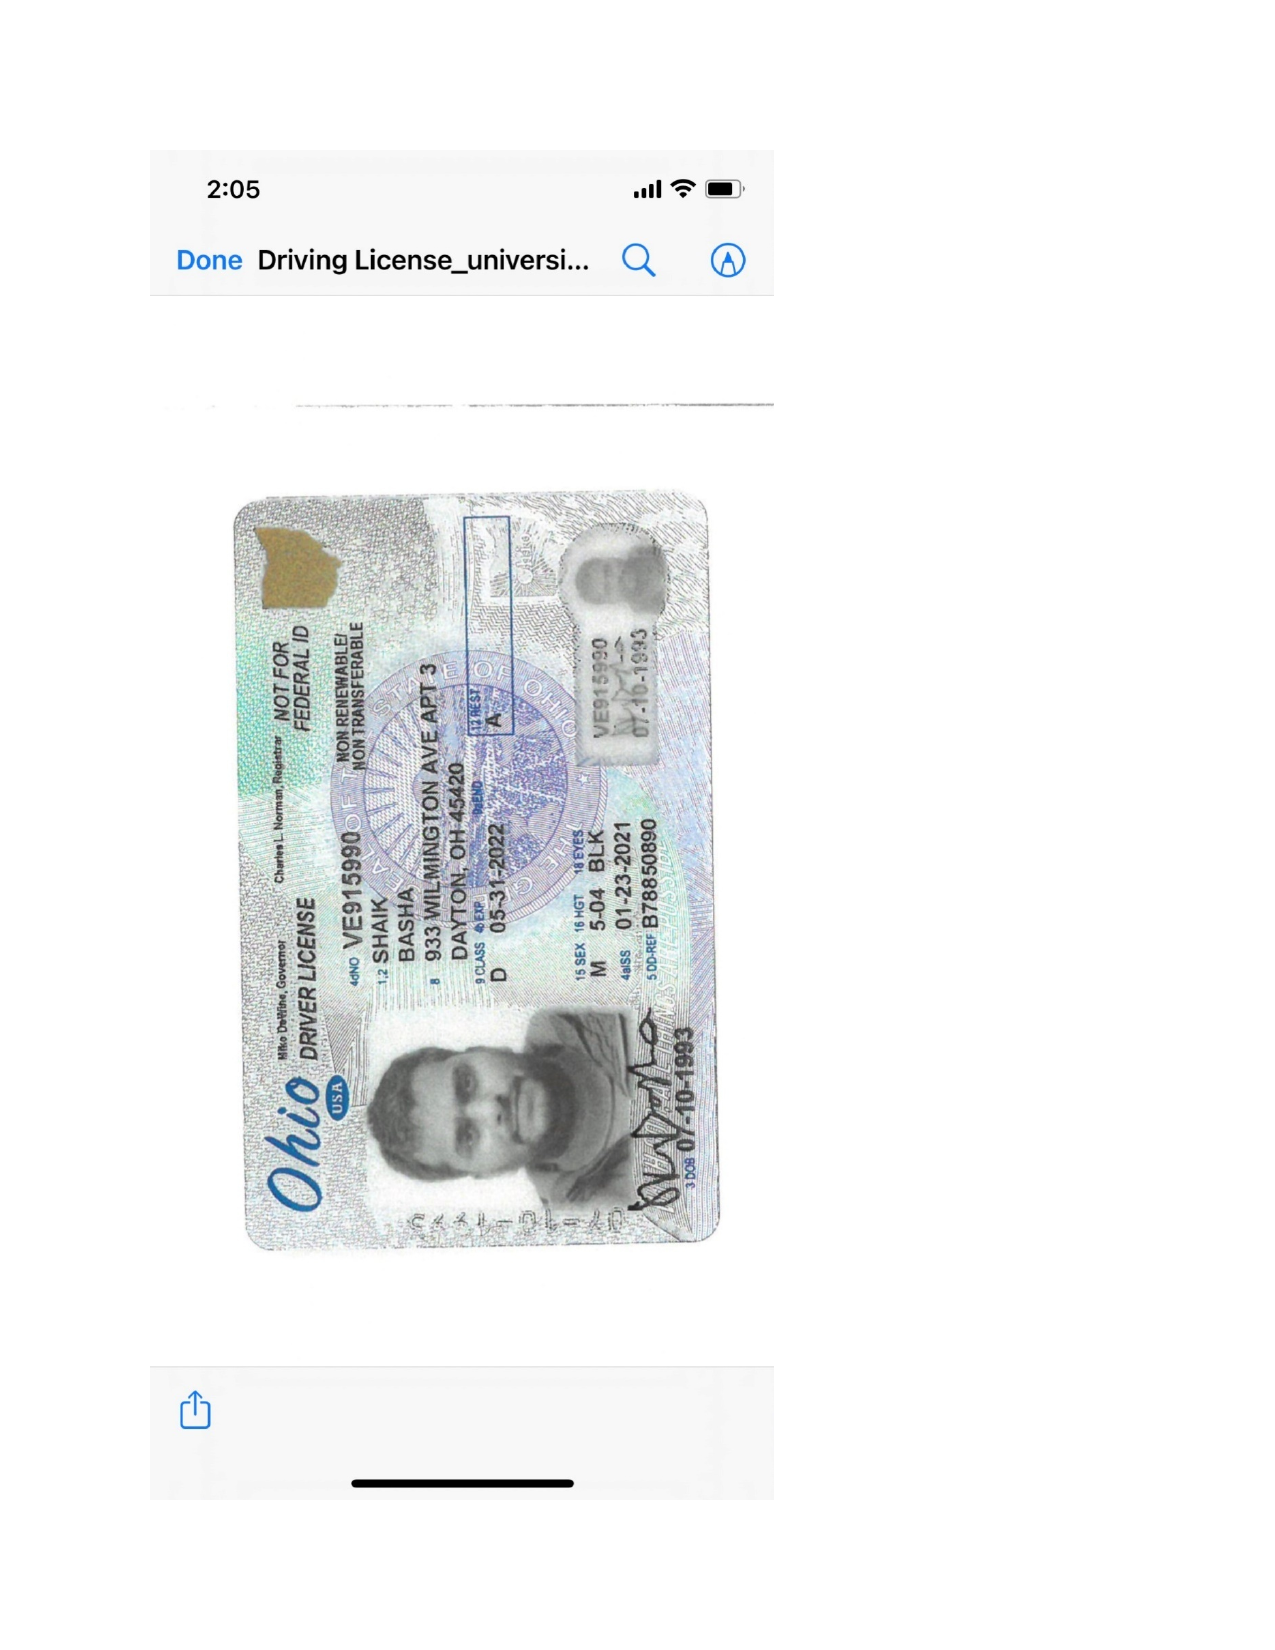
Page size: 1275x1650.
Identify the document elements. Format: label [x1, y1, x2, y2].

picture [150, 150, 774, 1500]
